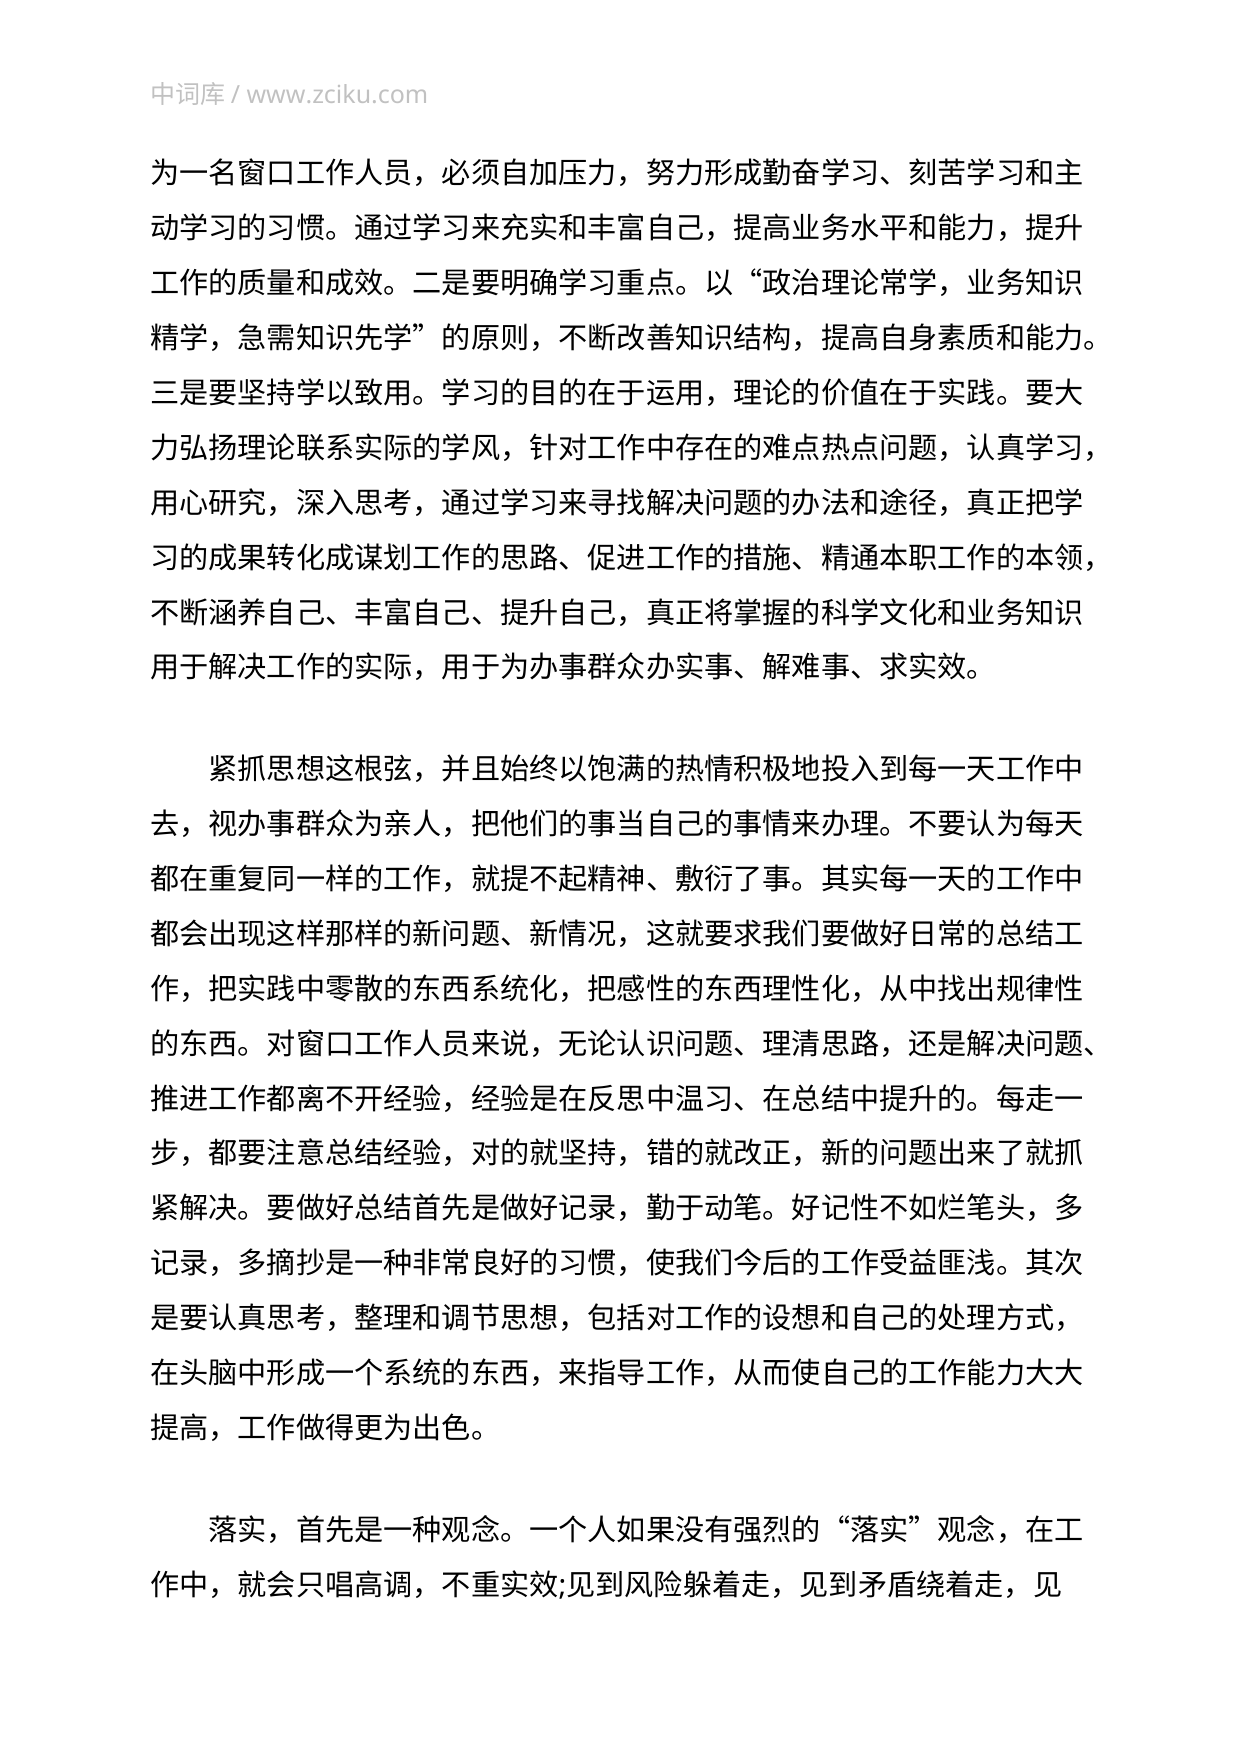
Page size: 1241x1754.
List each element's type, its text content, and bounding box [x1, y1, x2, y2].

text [150, 1506, 1090, 1604]
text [150, 150, 1090, 686]
text 紧抓思想这根弦，并且始终以饱满的热情积极地投入到每一天工作中去，视办事群众为亲人，把他们的事当自己的事情来办理。不要认为每天都在重复同一样的工作，就提不起精神、敷衍了事。其实每一天的工作中都会出现这样那样的新问题、新情况，这就要求我们要做好日常的总结工作，把实践中零散的东西系统化，把感性的东西理性化，从中找出规律性的东西。对窗口工作人员来说，无论认识问题、理清思路，还是解决问题、推进工作都离不开经验，经验是在反思中温习、在总结中提升的。每走一步，都要注意总结经验，对的就坚持，错的就改正，新的问题出来了就抓紧解决。要做好总结首先是做好记录，勤于动笔。好记性不如烂笔头，多记录，多摘抄是一种非常良好的习惯，使我们今后的工作受益匪浅。其次是要认真思考，整理和调节思想，包括对工作的设想和自己的处理方式，在头脑中形成一个系统的东西，来指导工作，从而使自己的工作能力大大提高，工作做得更为出色。 [150, 746, 1090, 1447]
